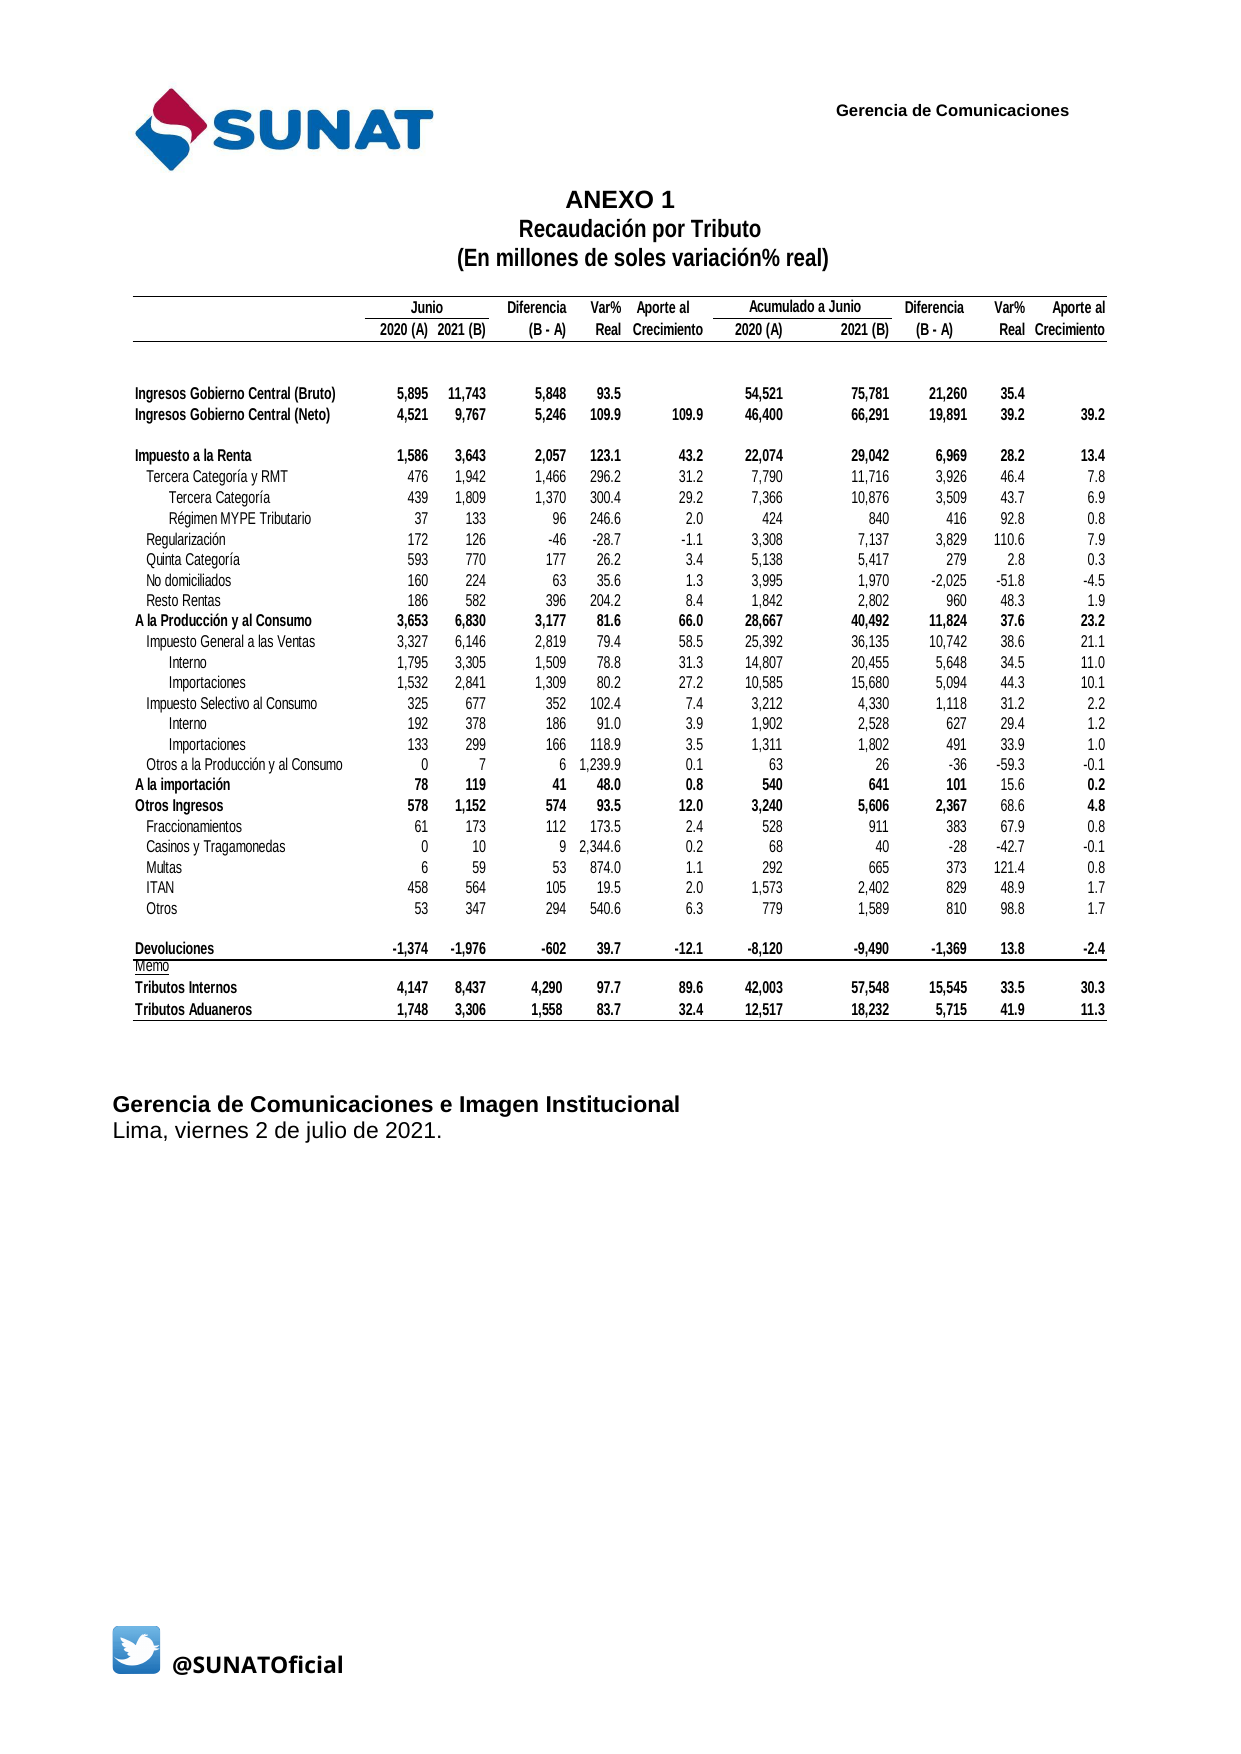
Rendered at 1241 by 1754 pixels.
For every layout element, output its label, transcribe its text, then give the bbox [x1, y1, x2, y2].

picture [112, 73, 453, 186]
text Lima, viernes 2 de julio de 2021. [112, 1117, 1128, 1143]
text ANEXO 1 [112, 185, 1128, 214]
text Gerencia de Comunicaciones e Imagen Institucional [112, 1091, 1128, 1117]
picture [112, 1626, 160, 1674]
text (En millones de soles variación% real) [50, 242, 1134, 271]
text Recaudación por Tributo [50, 214, 1134, 242]
